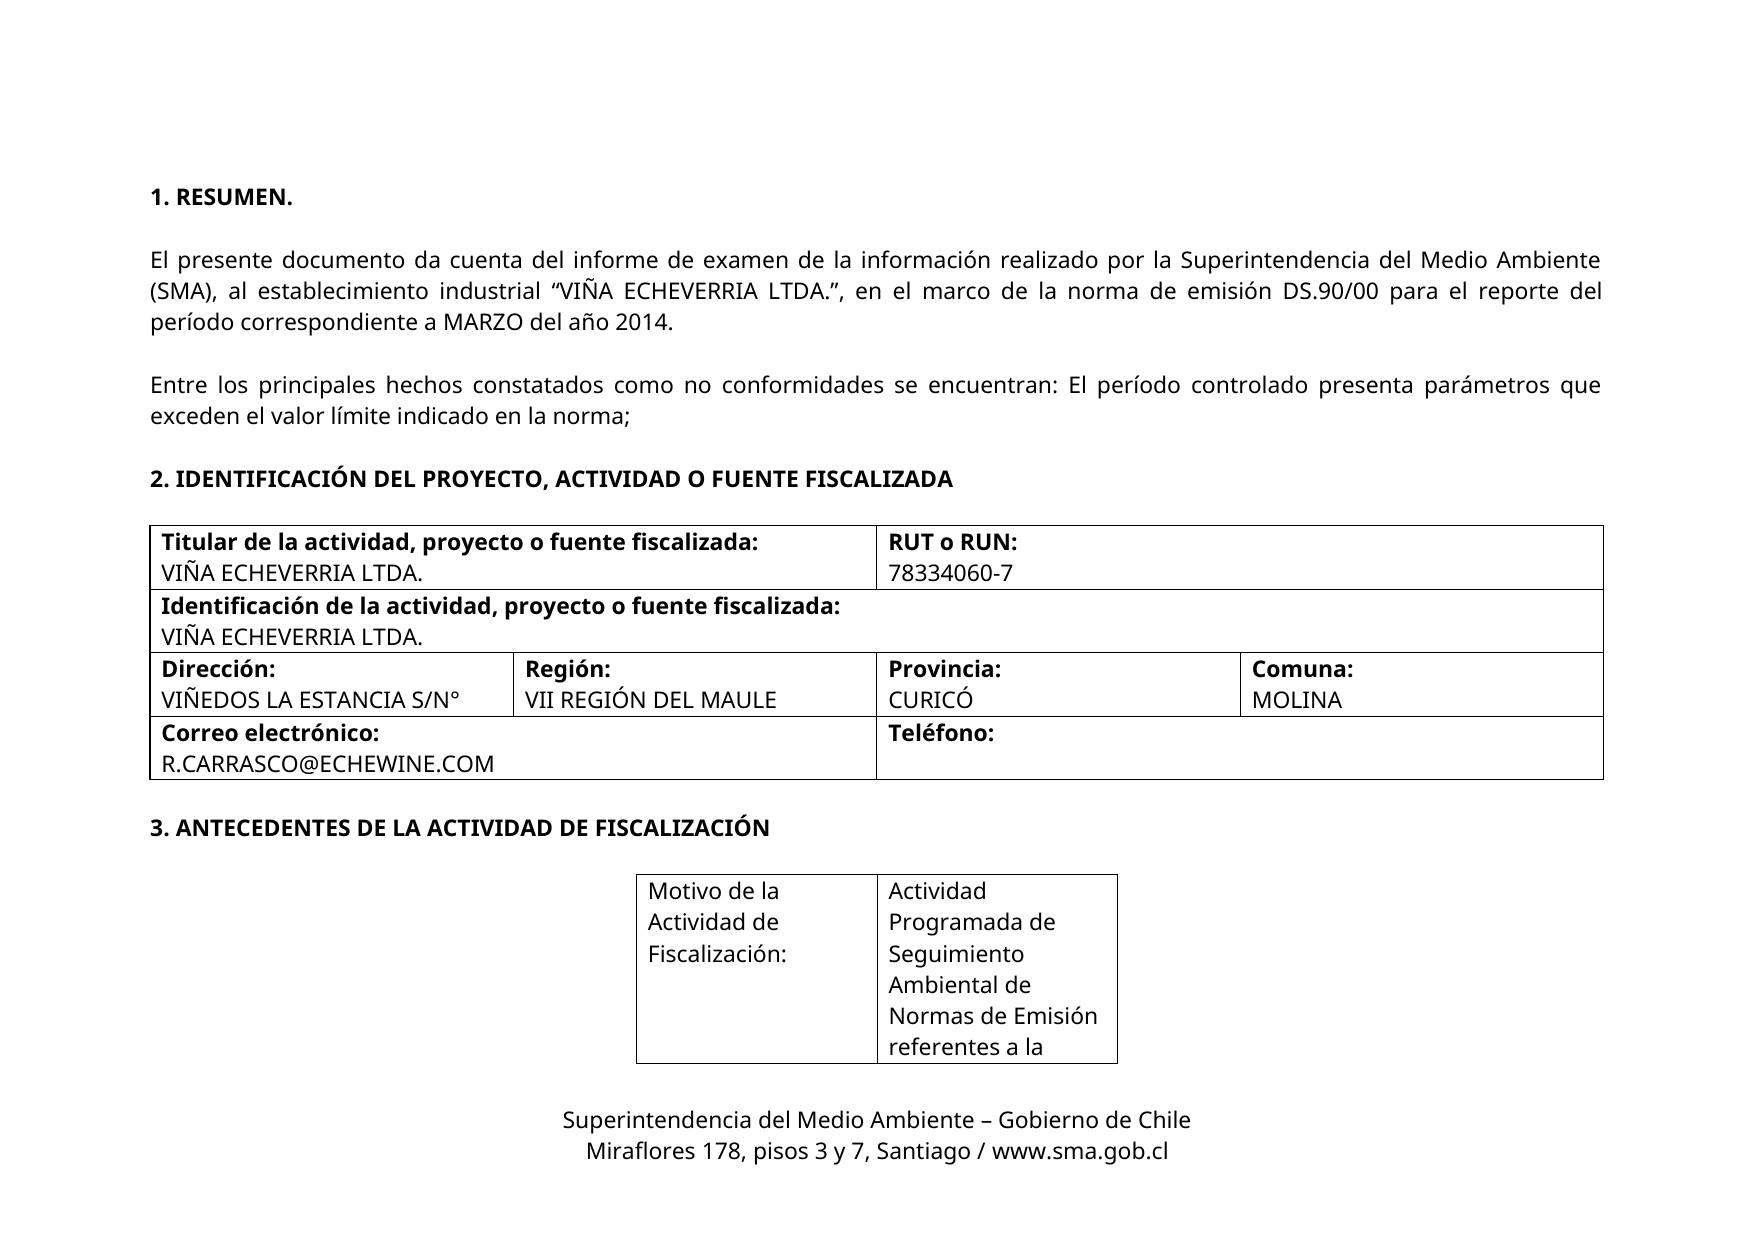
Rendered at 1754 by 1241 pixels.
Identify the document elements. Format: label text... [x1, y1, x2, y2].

table_cell Provincia: CURICÓ [877, 653, 1240, 716]
table_cell Región: VII REGIÓN DEL MAULE [514, 653, 876, 716]
text Entre los principales hechos constatados como no conformidades se encuentran: El período controlado presenta parámetros que exceden el valor límite indicado en la norma; [150, 337, 1604, 431]
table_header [878, 875, 1117, 1062]
table_cell Identificación de la actividad, proyecto o fuente fiscalizada: VIÑA ECHEVERRIA LTDA. [151, 590, 1603, 652]
text 1. RESUMEN. [150, 150, 1604, 212]
table_header Titular de la actividad, proyecto o fuente fiscalizada: VIÑA ECHEVERRIA LTDA. [151, 526, 876, 588]
text El presente documento da cuenta del informe de examen de la información realizado por la Superintendencia del Medio Ambiente (SMA), al establecimiento industrial “VIÑA ECHEVERRIA LTDA.”, en el marco de la norma de emisión DS.90/00 para el reporte del período correspondiente a MARZO del año 2014. [150, 212, 1604, 337]
text 2. IDENTIFICACIÓN DEL PROYECTO, ACTIVIDAD O FUENTE FISCALIZADA [150, 431, 1604, 494]
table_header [637, 875, 877, 1062]
table_cell Dirección: VIÑEDOS LA ESTANCIA S/N° [151, 653, 513, 716]
table_cell Correo electrónico: R.CARRASCO@ECHEWINE.COM [151, 717, 876, 779]
table_cell Teléfono: [877, 717, 1603, 779]
table_header RUT o RUN: 78334060-7 [877, 526, 1603, 588]
text 3. ANTECEDENTES DE LA ACTIVIDAD DE FISCALIZACIÓN [150, 780, 1604, 843]
table_cell Comuna: MOLINA [1241, 653, 1603, 716]
